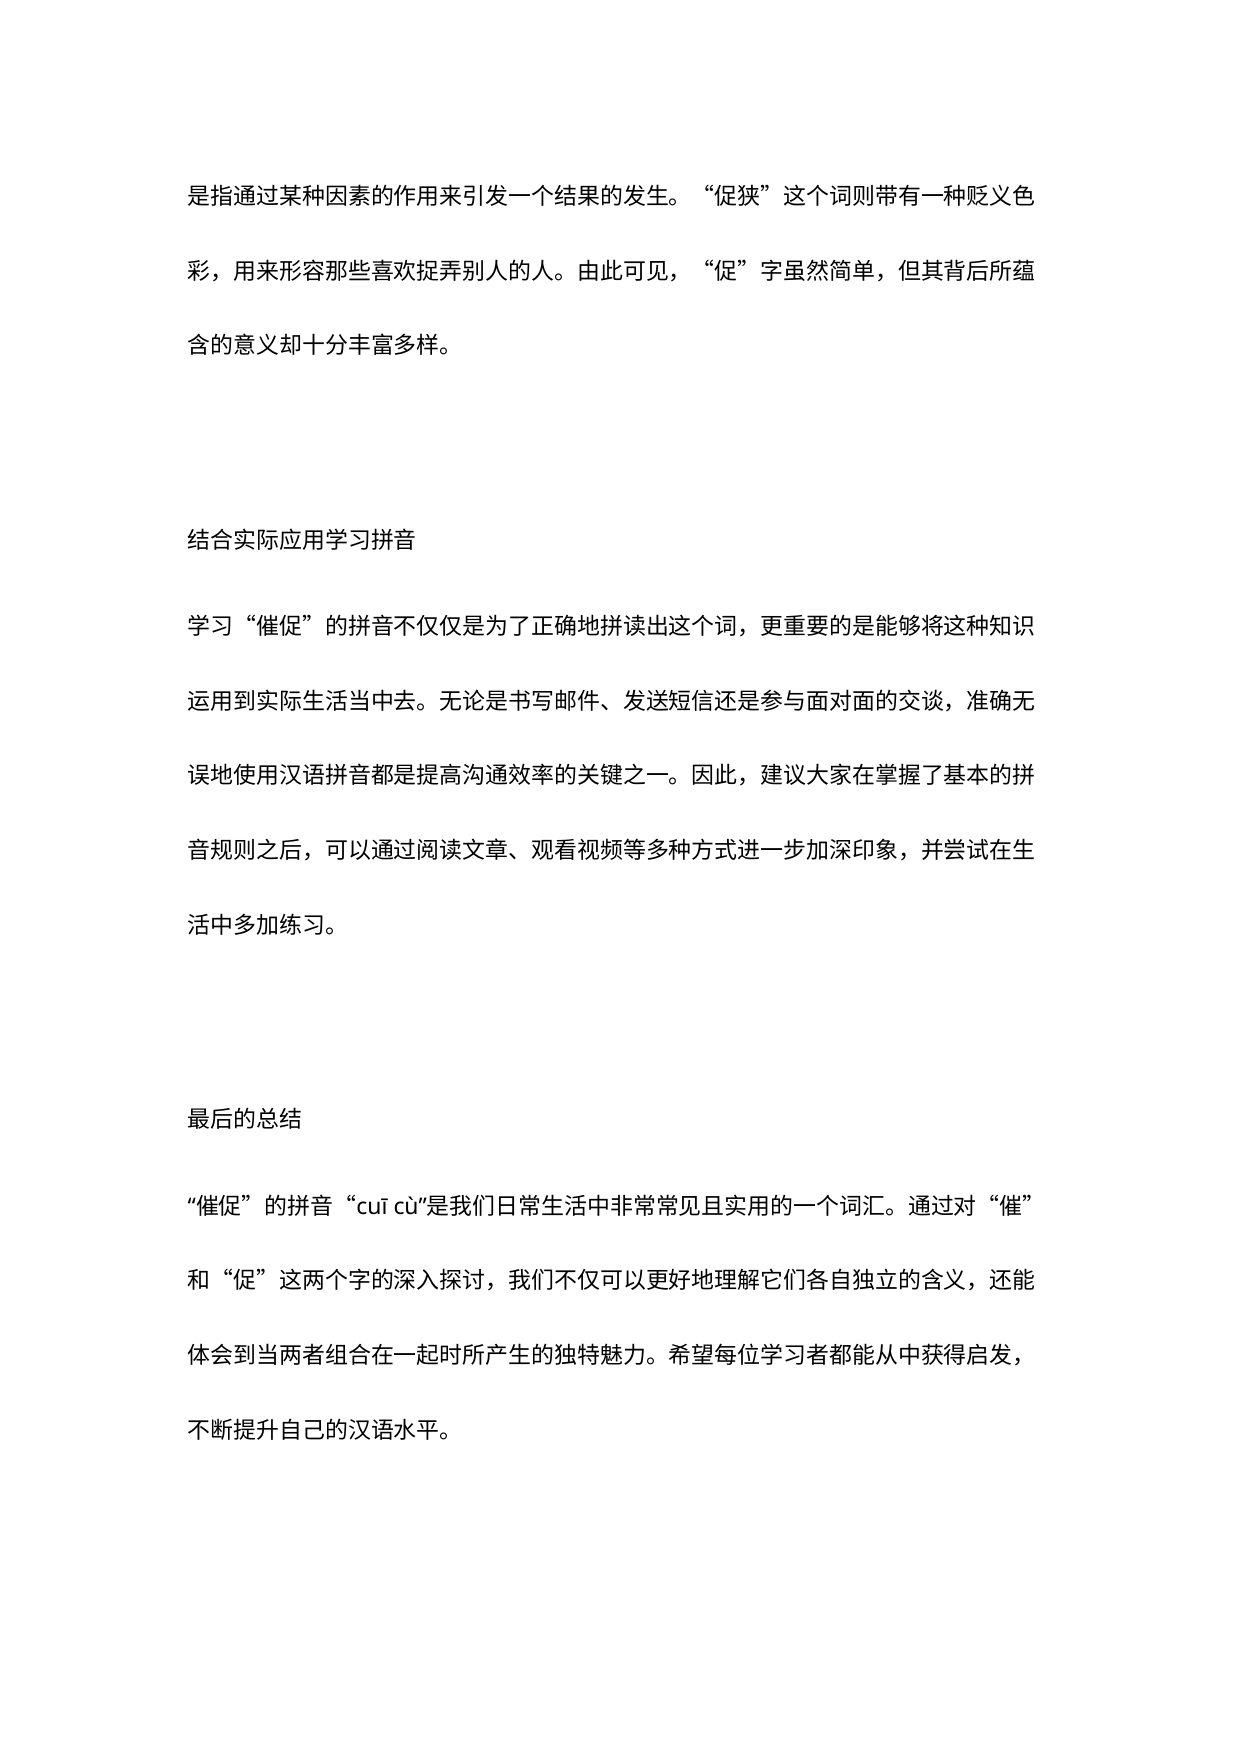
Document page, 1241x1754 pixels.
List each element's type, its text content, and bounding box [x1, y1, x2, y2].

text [187, 162, 1053, 376]
text 最后的总结 [187, 1085, 1053, 1150]
text 结合实际应用学习拼音 [187, 506, 1053, 571]
text 学习“催促”的拼音不仅仅是为了正确地拼读出这个词，更重要的是能够将这种知识运用到实际生活当中去。无论是书写邮件、发送短信还是参与面对面的交谈，准确无误地使用汉语拼音都是提高沟通效率的关键之一。因此，建议大家在掌握了基本的拼音规则之后，可以通过阅读文章、观看视频等多种方式进一步加深印象，并尝试在生活中多加练习。 [187, 592, 1053, 956]
text “催促”的拼音“cuī cù”是我们日常生活中非常常见且实用的一个词汇。通过对“催”和“促”这两个字的深入探讨，我们不仅可以更好地理解它们各自独立的含义，还能体会到当两者组合在一起时所产生的独特魅力。希望每位学习者都能从中获得启发，不断提升自己的汉语水平。 [187, 1172, 1053, 1461]
